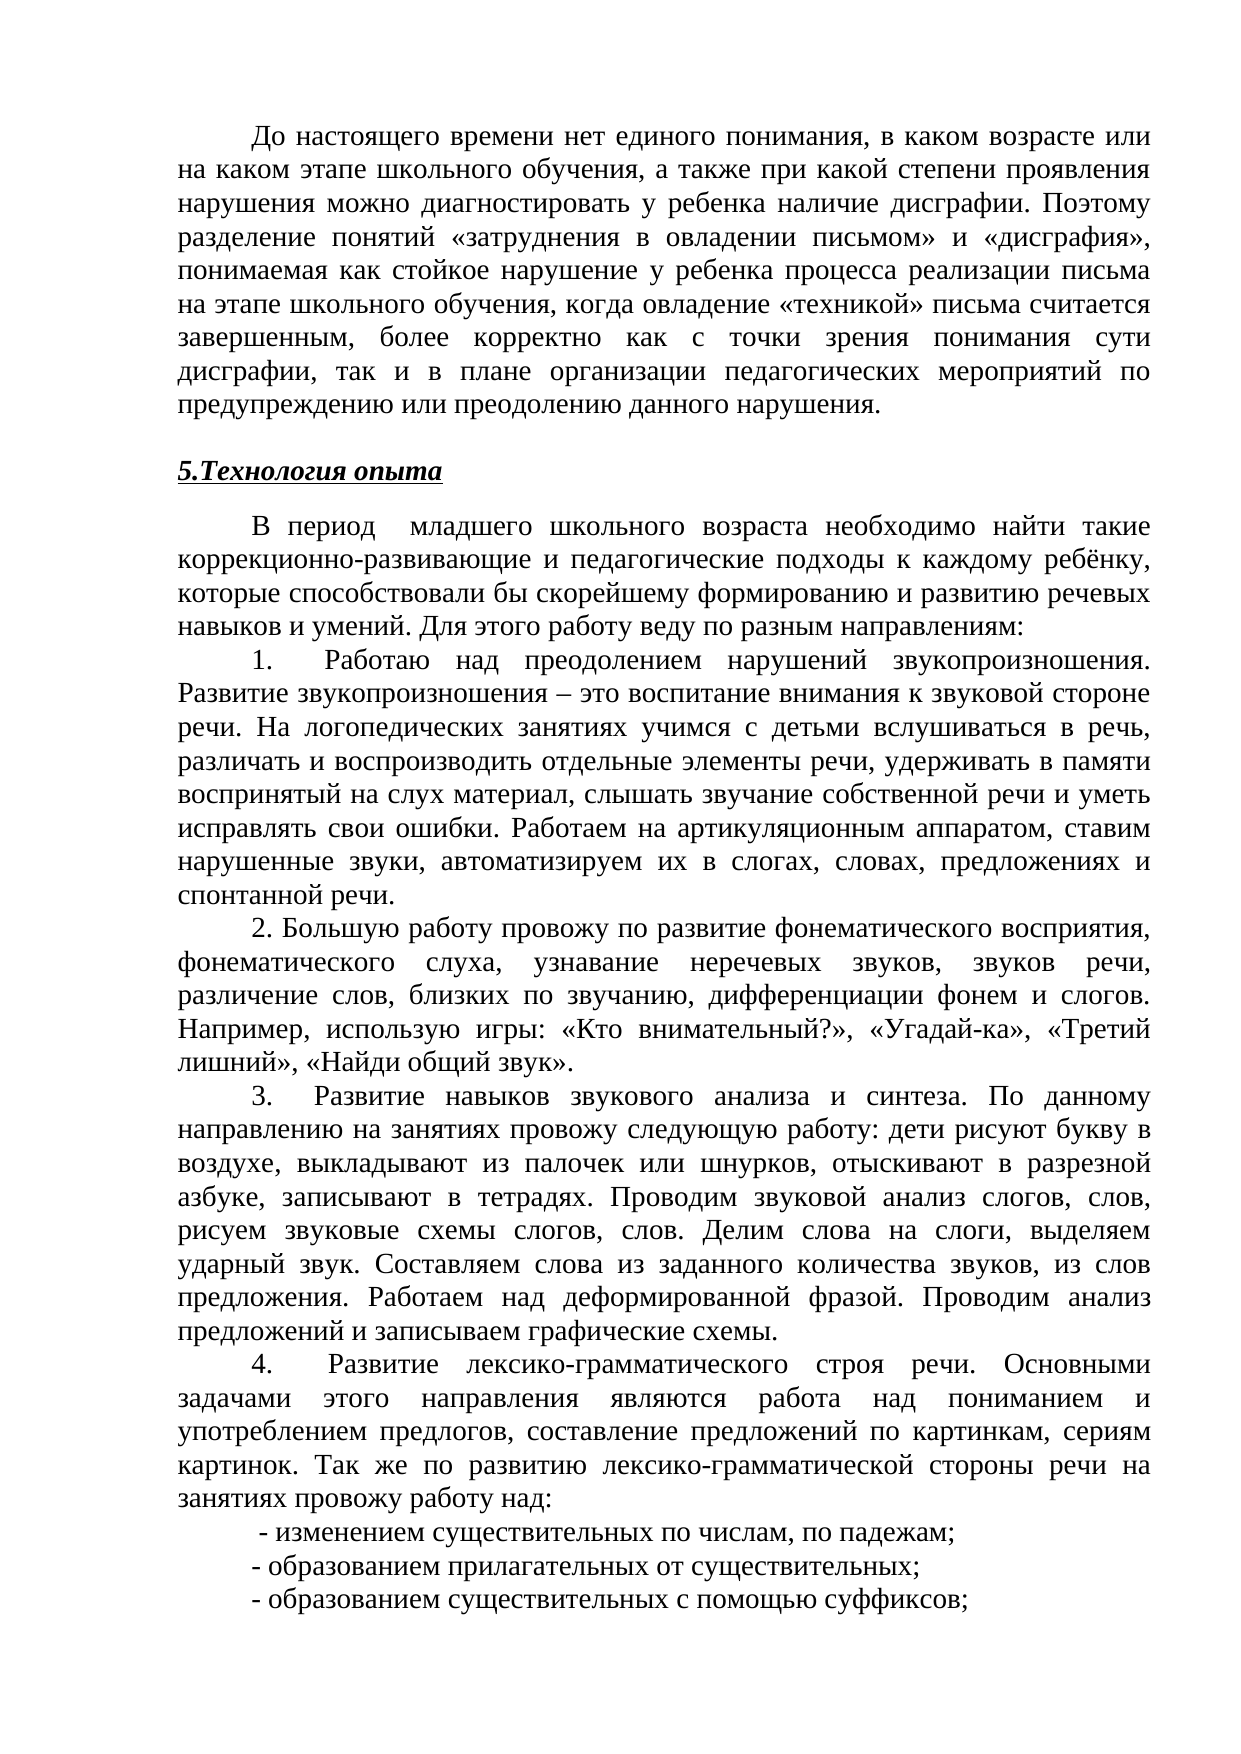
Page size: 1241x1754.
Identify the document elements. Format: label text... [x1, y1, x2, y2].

text 4. Развитие лексико-грамматического строя речи. Основными задачами этого направления являются работа над пониманием и употреблением предлогов, составление предложений по картинкам, сериям картинок. Так же по развитию лексико-грамматической стороны речи на занятиях провожу работу над: [177, 1346, 1152, 1514]
text 3. Развитие навыков звукового анализа и синтеза. По данному направлению на занятиях провожу следующую работу: дети рисуют букву в воздухе, выкладывают из палочек или шнурков, отыскивают в разрезной азбуке, записывают в тетрадях. Проводим звуковой анализ слогов, слов, рисуем звуковые схемы слогов, слов. Делим слова на слоги, выделяем ударный звук. Составляем слова из заданного количества звуков, из слов предложения. Работаем над деформированной фразой. Проводим анализ предложений и записываем графические схемы. [177, 1078, 1152, 1346]
text До настоящего времени нет единого понимания, в каком возрасте или на каком этапе школьного обучения, а также при какой степени проявления нарушения можно диагностировать у ребенка наличие дисграфии. Поэтому разделение понятий «затруднения в овладении письмом» и «дисграфия», понимаемая как стойкое нарушение у ребенка процесса реализации письма на этапе школьного обучения, когда овладение «техникой» письма считается завершенным, более корректно как с точки зрения понимания сути дисграфии, так и в плане организации педагогических мероприятий по предупреждению или преодолению данного нарушения. [177, 118, 1152, 420]
text - образованием существительных с помощью суффиксов; [177, 1581, 1152, 1615]
text 5.Технология опыта [177, 453, 1152, 487]
text 1. Работаю над преодолением нарушений звукопроизношения. Развитие звукопроизношения – это воспитание внимания к звуковой стороне речи. На логопедических занятиях учимся с детьми вслушиваться в речь, различать и воспроизводить отдельные элементы речи, удерживать в памяти воспринятый на слух материал, слышать звучание собственной речи и уметь исправлять свои ошибки. Работаем на артикуляционным аппаратом, ставим нарушенные звуки, автоматизируем их в слогах, словах, предложениях и спонтанной речи. [177, 642, 1152, 910]
text В период младшего школьного возраста необходимо найти такие коррекционно-развивающие и педагогические подходы к каждому ребёнку, которые способствовали бы скорейшему формированию и развитию речевых навыков и умений. Для этого работу веду по разным направлениям: [177, 508, 1152, 642]
text 2. Большую работу провожу по развитие фонематического восприятия, фонематического слуха, узнавание неречевых звуков, звуков речи, различение слов, близких по звучанию, дифференциации фонем и слогов. Например, использую игры: «Кто внимательный?», «Угадай-ка», «Третий лишний», «Найди общий звук». [177, 910, 1152, 1078]
text - образованием прилагательных от существительных; [177, 1548, 1152, 1581]
text - изменением существительных по числам, по падежам; [177, 1514, 1152, 1548]
